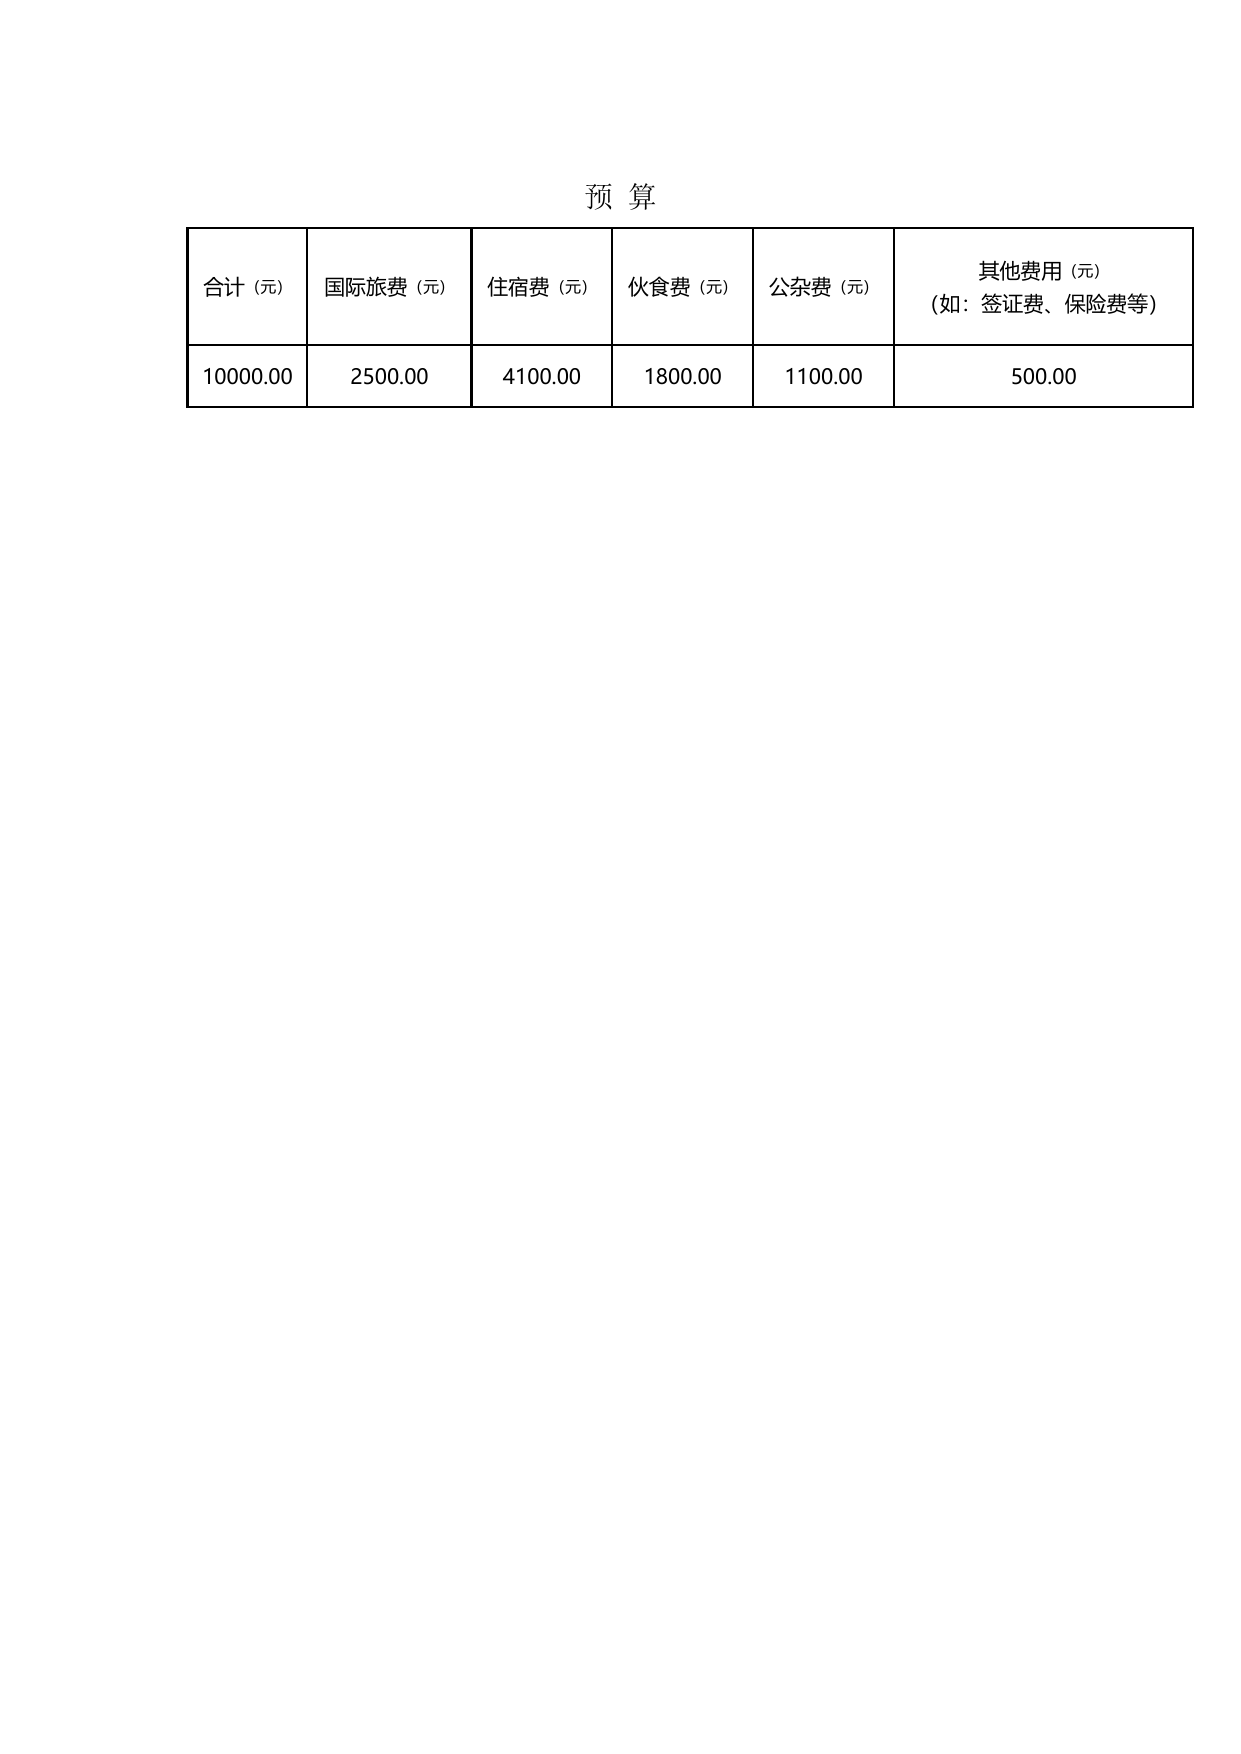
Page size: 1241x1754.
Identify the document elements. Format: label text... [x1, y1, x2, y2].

table_cell 4100.00 [473, 346, 611, 406]
table_header 住宿费（元） [473, 229, 611, 344]
table_header 国际旅费（元） [308, 229, 470, 344]
table_header 合计（元） [189, 229, 306, 344]
table_cell 2500.00 [308, 346, 470, 406]
table_header 公杂费（元） [754, 229, 893, 344]
table_header 伙食费（元） [613, 229, 752, 344]
table_header 其他费用（元） （如：签证费、保险费等） [895, 229, 1192, 344]
table_cell 1800.00 [613, 346, 752, 406]
table_cell 500.00 [895, 346, 1192, 406]
table_cell 10000.00 [189, 346, 306, 406]
text 预 算 [187, 162, 1053, 227]
table_cell 1100.00 [754, 346, 893, 406]
